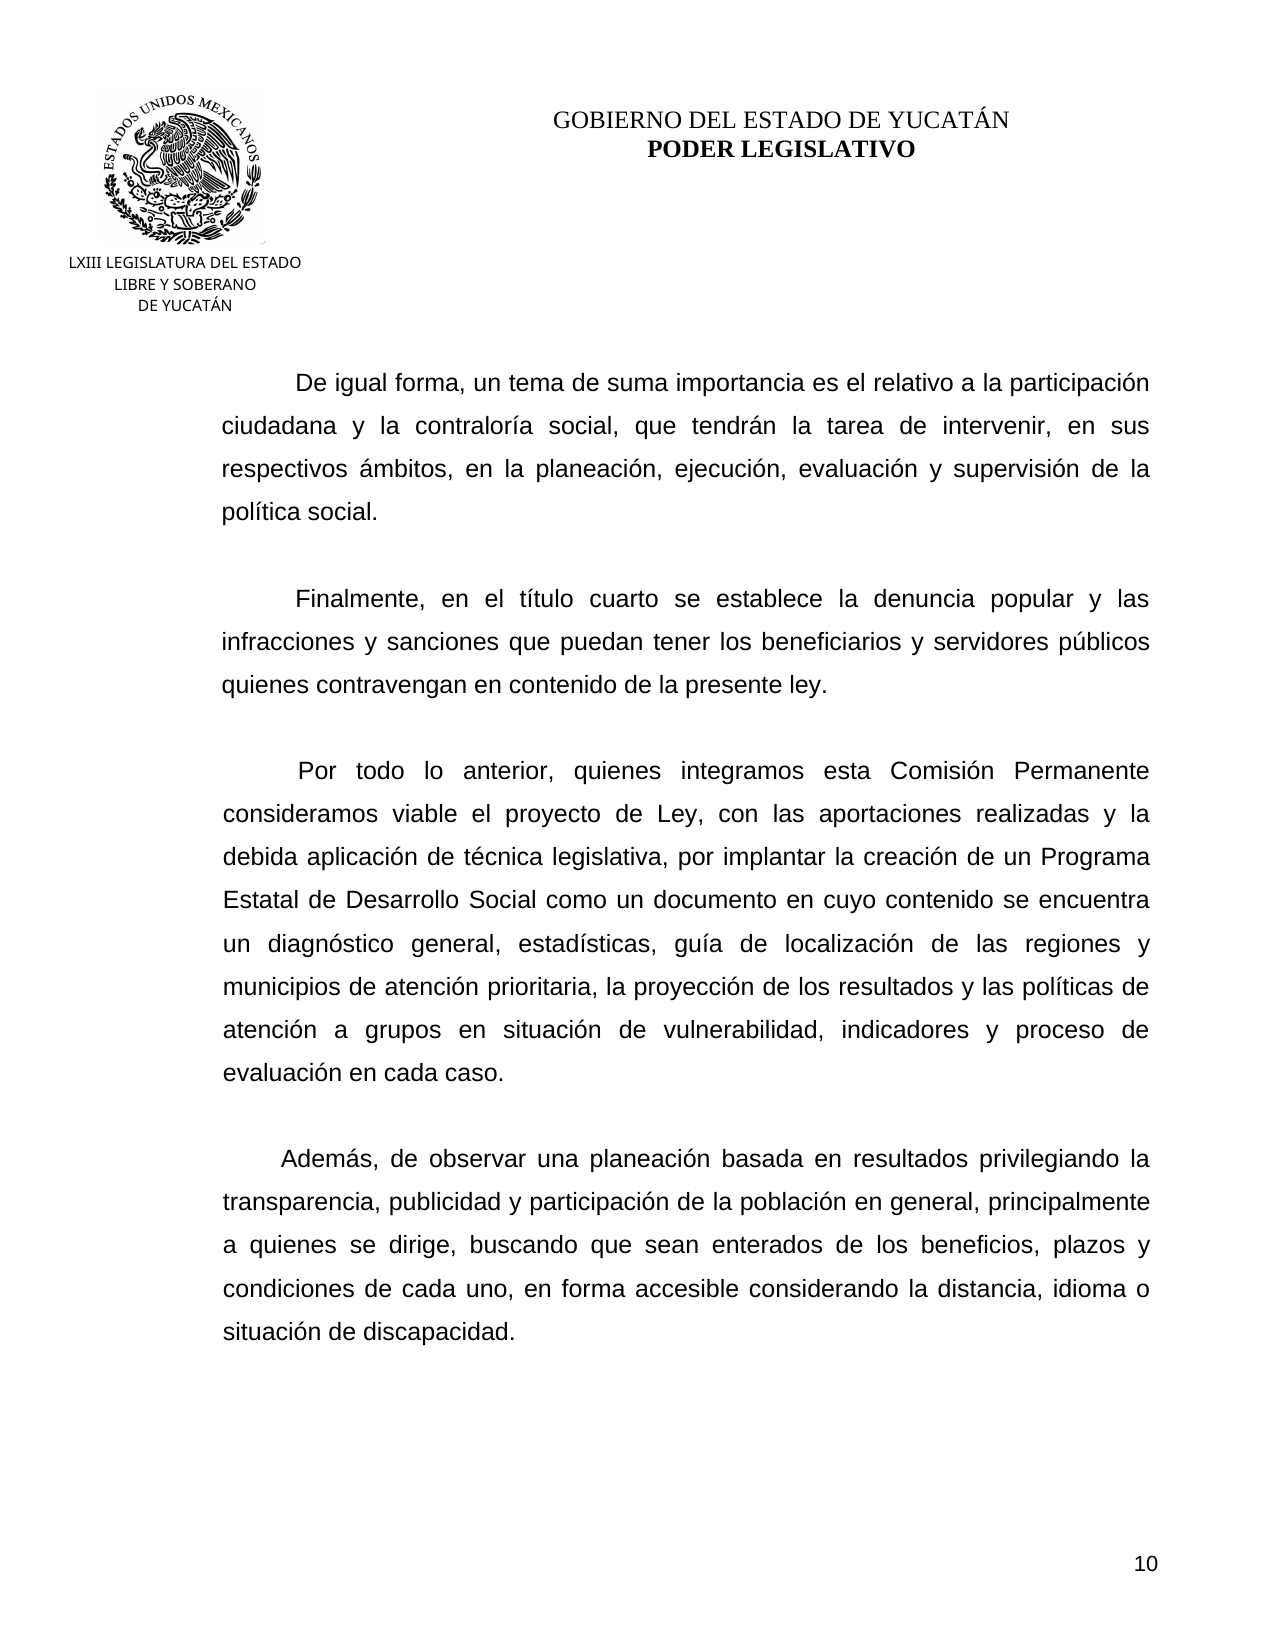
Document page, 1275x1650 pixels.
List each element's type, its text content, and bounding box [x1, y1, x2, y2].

text Por todo lo anterior, quienes integramos esta Comisión Permanente consideramos viable el proyecto de Ley, con las aportaciones realizadas y la debida aplicación de técnica legislativa, por implantar la creación de un Programa Estatal de Desarrollo Social como un documento en cuyo contenido se encuentra un diagnóstico general, estadísticas, guía de localización de las regiones y municipios de atención prioritaria, la proyección de los resultados y las políticas de atención a grupos en situación de vulnerabilidad, indicadores y proceso de evaluación en cada caso. [223, 756, 1152, 1087]
picture [98, 85, 267, 244]
text De igual forma, un tema de suma importancia es el relativo a la participación ciudadana y la contraloría social, que tendrán la tarea de intervenir, en sus respectivos ámbitos, en la planeación, ejecución, evaluación y supervisión de la política social. [221, 368, 1152, 526]
text Finalmente, en el título cuarto se establece la denuncia popular y las infracciones y sanciones que puedan tener los beneficiarios y servidores públicos quienes contravengan en contenido de la presente ley. [221, 584, 1152, 699]
text Además, de observar una planeación basada en resultados privilegiando la transparencia, publicidad y participación de la población en general, principalmente a quienes se dirige, buscando que sean enterados de los beneficios, plazos y condiciones de cada uno, en forma accesible considerando la distancia, idioma o situación de discapacidad. [223, 1144, 1152, 1346]
